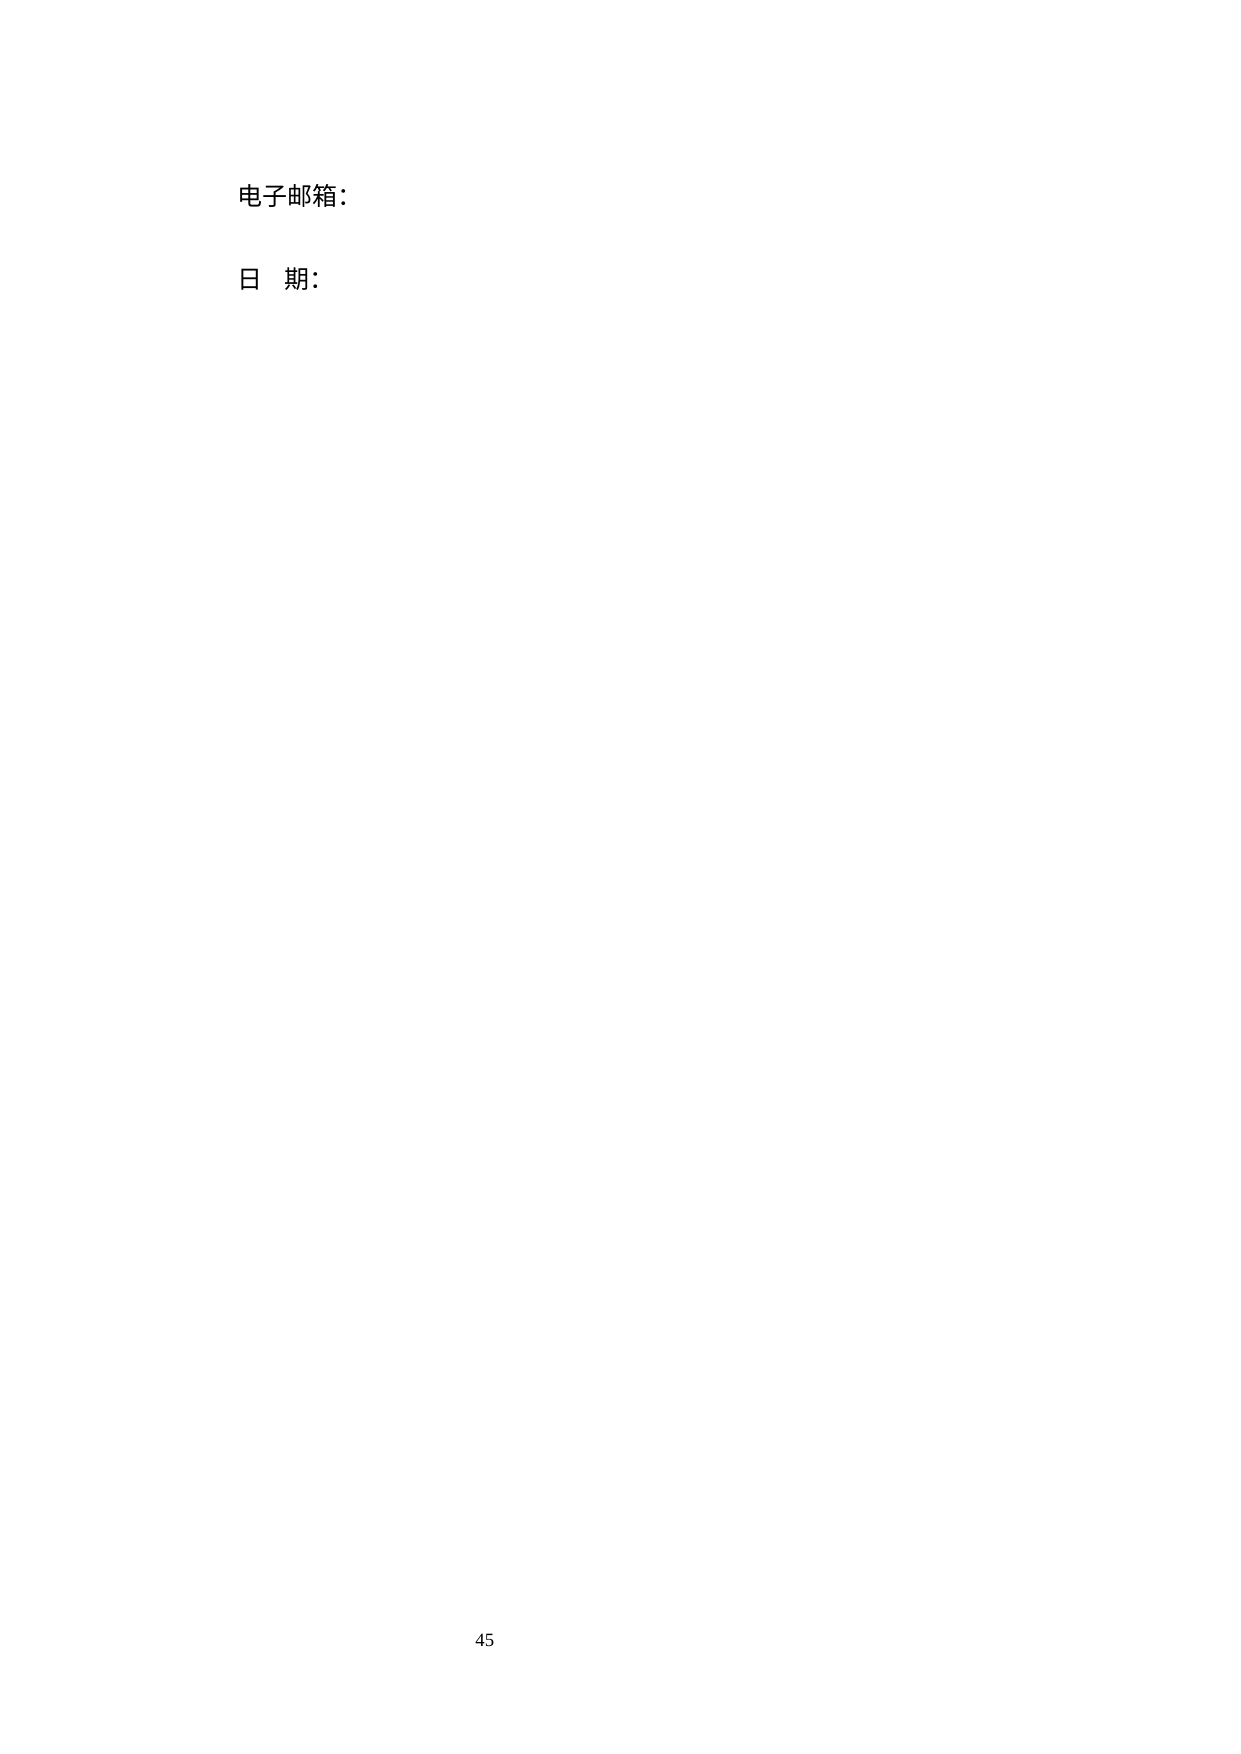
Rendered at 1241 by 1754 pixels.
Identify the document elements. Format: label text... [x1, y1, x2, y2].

text 日 期： [187, 245, 1063, 310]
text 电子邮箱： [187, 162, 1063, 227]
